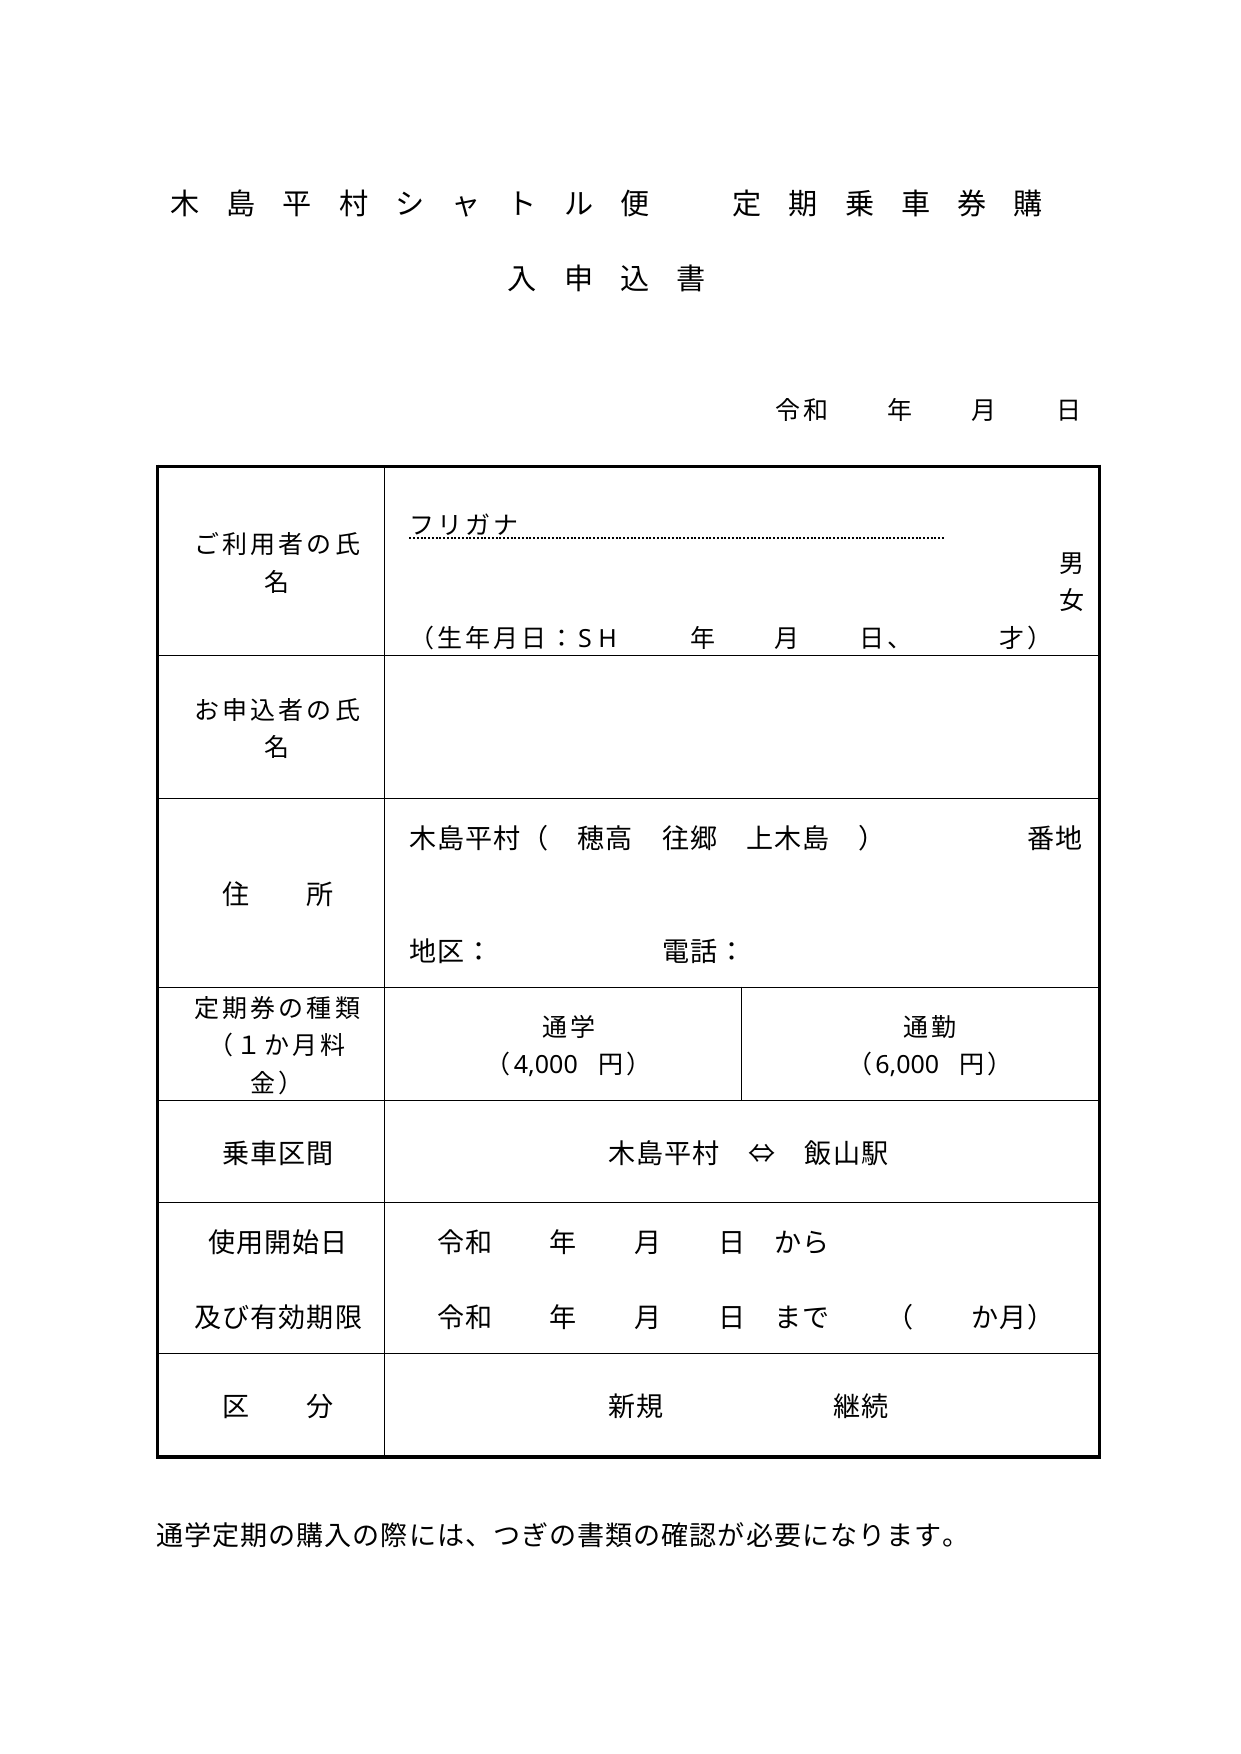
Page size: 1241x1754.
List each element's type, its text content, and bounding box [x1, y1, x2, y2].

text 木島平村シャトル便 定期乗車券購入申込書 [156, 164, 1084, 314]
text 令和 年 月 日 [156, 389, 1084, 427]
table_cell 区 分 [159, 1354, 384, 1455]
table_header ご利用者の氏名 [159, 468, 384, 655]
table_cell 通勤 （6,000円） [742, 988, 1098, 1100]
table_header フリガナ 男 女 （生年月日：S H 年 月 日、 才） [385, 468, 1098, 655]
table_cell 定期券の種類 （１か月料金） [159, 988, 384, 1100]
table_cell 木島平村 ⇔ 飯山駅 [385, 1101, 1098, 1202]
table_cell 新規 継続 [385, 1354, 1098, 1455]
table_cell 使用開始日 及び有効期限 [159, 1203, 384, 1353]
table_cell 住 所 [159, 799, 384, 987]
table_cell 乗車区間 [159, 1101, 384, 1202]
table_cell 令和 年 月 日 から 令和 年 月 日 まで （ か月） [385, 1203, 1098, 1353]
text 通学定期の購入の際には、つぎの書類の確認が必要になります。 [156, 1496, 1084, 1571]
table_cell 木島平村（ 穂高 往郷 上木島 ） 番地 地区： 電話： [385, 799, 1098, 987]
table_cell 通学 （4,000円） [385, 988, 741, 1100]
table_cell お申込者の氏名 [159, 656, 384, 798]
table_cell [385, 656, 1098, 798]
